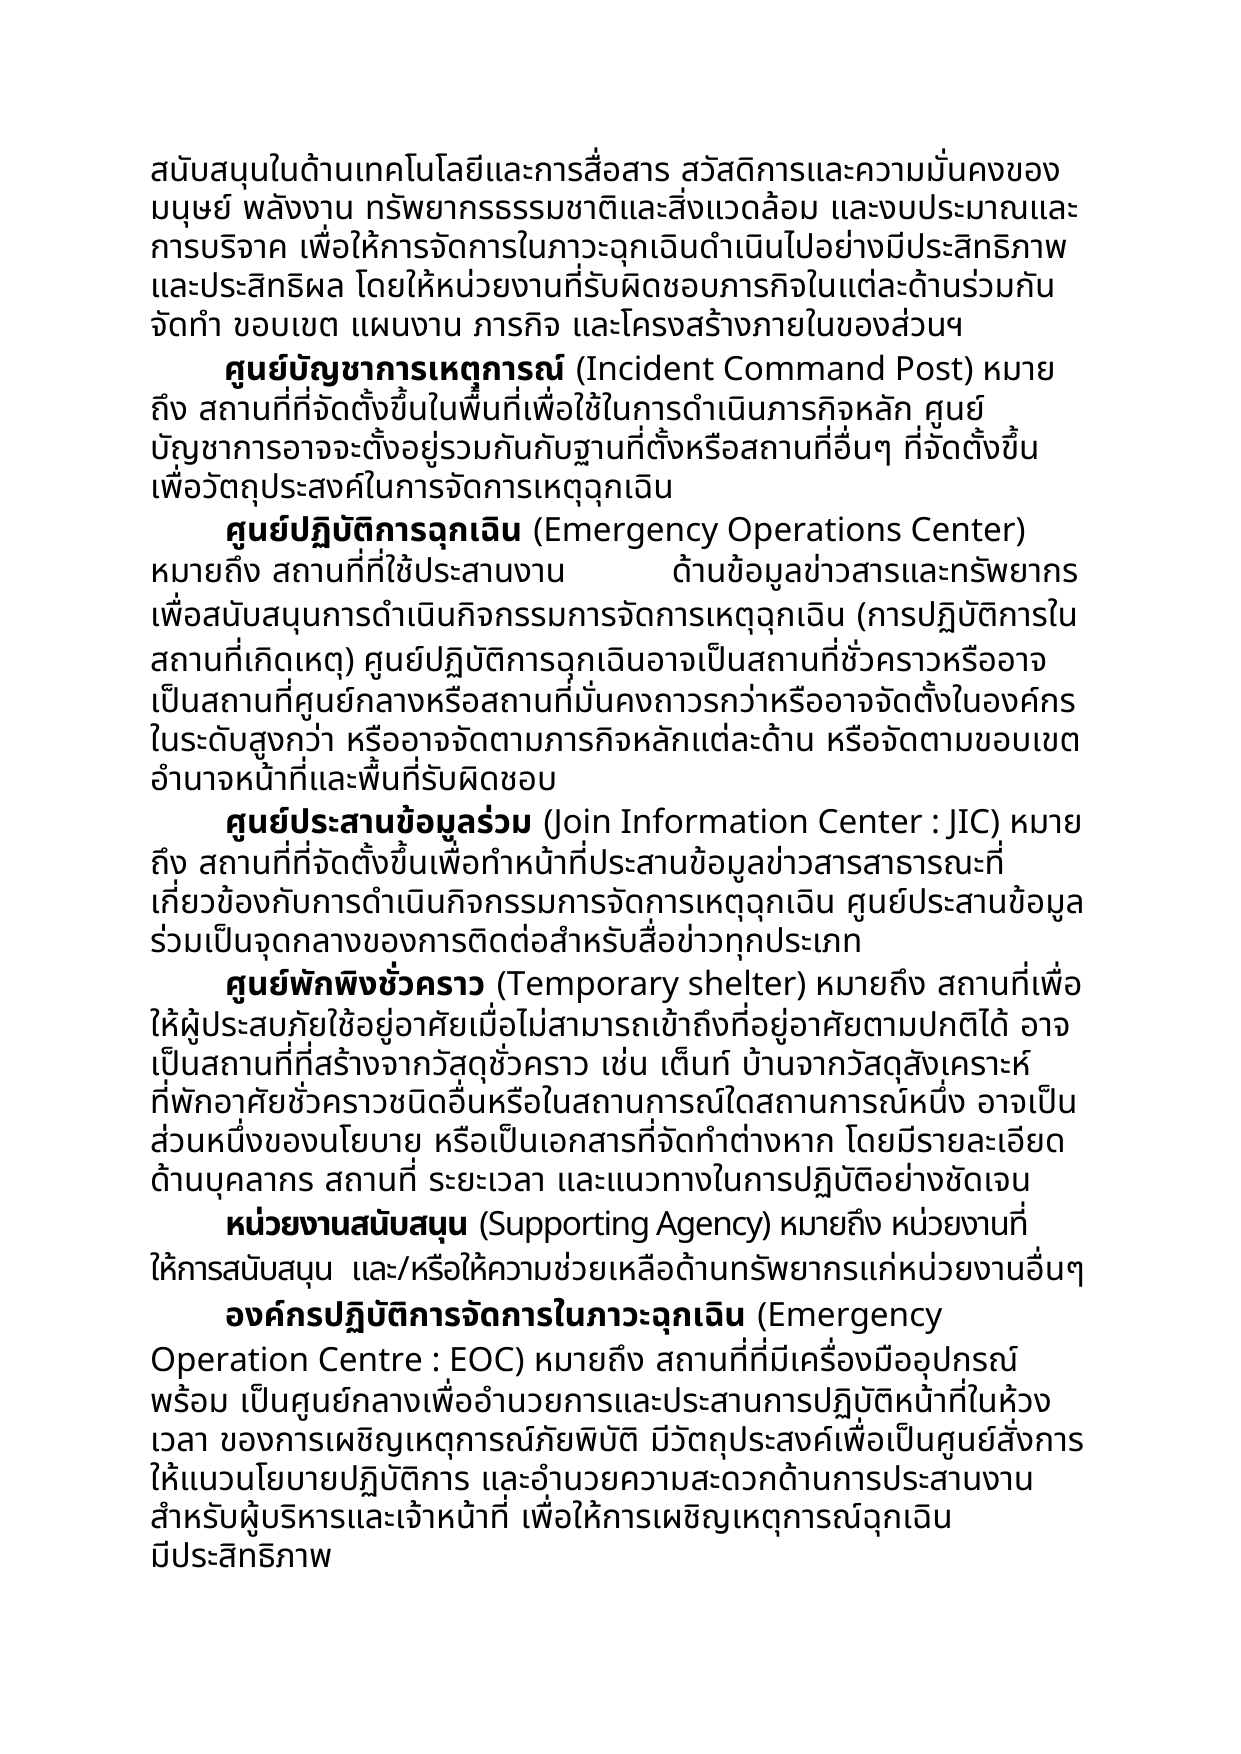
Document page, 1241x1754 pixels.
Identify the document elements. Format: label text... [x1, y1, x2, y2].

text ศูนย์บัญชาการเหตุการณ์ (Incident Command Post) หมายถึง สถานที่ที่จัดตั้งขึ้นในพื้นที่เพื่อใช้ในการดำเนินภารกิจหลัก ศูนย์บัญชาการอาจจะตั้งอยู่รวมกันกับฐานที่ตั้งหรือสถานที่อื่นๆ ที่จัดตั้งขึ้น เพื่อวัตถุประสงค์ในการจัดการเหตุฉุกเฉิน [150, 344, 1090, 506]
text ศูนย์ปฏิบัติการฉุกเฉิน (Emergency Operations Center) หมายถึง สถานที่ที่ใช้ประสานงาน ด้านข้อมูลข่าวสารและทรัพยากรเพื่อสนับสนุนการดำเนินกิจกรรมการจัดการเหตุฉุกเฉิน (การปฏิบัติการในสถานที่เกิดเหตุ) ศูนย์ปฏิบัติการฉุกเฉินอาจเป็นสถานที่ชั่วคราวหรืออาจเป็นสถานที่ศูนย์กลางหรือสถานที่มั่นคงถาวรกว่าหรืออาจจัดตั้งในองค์กรในระดับสูงกว่า หรืออาจจัดตามภารกิจหลักแต่ละด้าน หรือจัดตามขอบเขตอำนาจหน้าที่และพื้นที่รับผิดชอบ [150, 506, 1090, 798]
text ศูนย์ประสานข้อมูลร่วม (Join Information Center : JIC) หมายถึง สถานที่ที่จัดตั้งขึ้นเพื่อทำหน้าที่ประสานข้อมูลข่าวสารสาธารณะที่เกี่ยวข้องกับการดำเนินกิจกรรมการจัดการเหตุฉุกเฉิน ศูนย์ประสานข้อมูลร่วมเป็นจุดกลางของการติดต่อสำหรับสื่อข่าวทุกประเภท [150, 798, 1090, 960]
text หน่วยงานสนับสนุน (Supporting Agency) หมายถึง หน่วยงานที่ให้การสนับสนุน และ/หรือให้ความช่วยเหลือด้านทรัพยากรแก่หน่วยงานอื่นๆ [150, 1199, 1090, 1290]
text ศูนย์พักพิงชั่วคราว (Temporary shelter) หมายถึง สถานที่เพื่อให้ผู้ประสบภัยใช้อยู่อาศัยเมื่อไม่สามารถเข้าถึงที่อยู่อาศัยตามปกติได้ อาจเป็นสถานที่ที่สร้างจากวัสดุชั่วคราว เช่น เต็นท์ บ้านจากวัสดุสังเคราะห์ ที่พักอาศัยชั่วคราวชนิดอื่นหรือในสถานการณ์ใดสถานการณ์หนึ่ง อาจเป็นส่วนหนึ่งของนโยบาย หรือเป็นเอกสารที่จัดทำต่างหาก โดยมีรายละเอียดด้านบุคลากร สถานที่ ระยะเวลา และแนวทางในการปฏิบัติอย่างชัดเจน [150, 960, 1090, 1199]
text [150, 150, 1090, 344]
text องค์กรปฏิบัติการจัดการในภาวะฉุกเฉิน (Emergency Operation Centre : EOC) หมายถึง สถานที่ที่มีเครื่องมืออุปกรณ์พร้อม เป็นศูนย์กลางเพื่ออำนวยการและประสานการปฏิบัติหน้าที่ในห้วงเวลา ของการเผชิญเหตุการณ์ภัยพิบัติ มีวัตถุประสงค์เพื่อเป็นศูนย์สั่งการ ให้แนวนโยบายปฏิบัติการ และอำนวยความสะดวกด้านการประสานงานสำหรับผู้บริหารและเจ้าหน้าที่ เพื่อให้การเผชิญเหตุการณ์ฉุกเฉิน มีประสิทธิภาพ [150, 1290, 1090, 1576]
